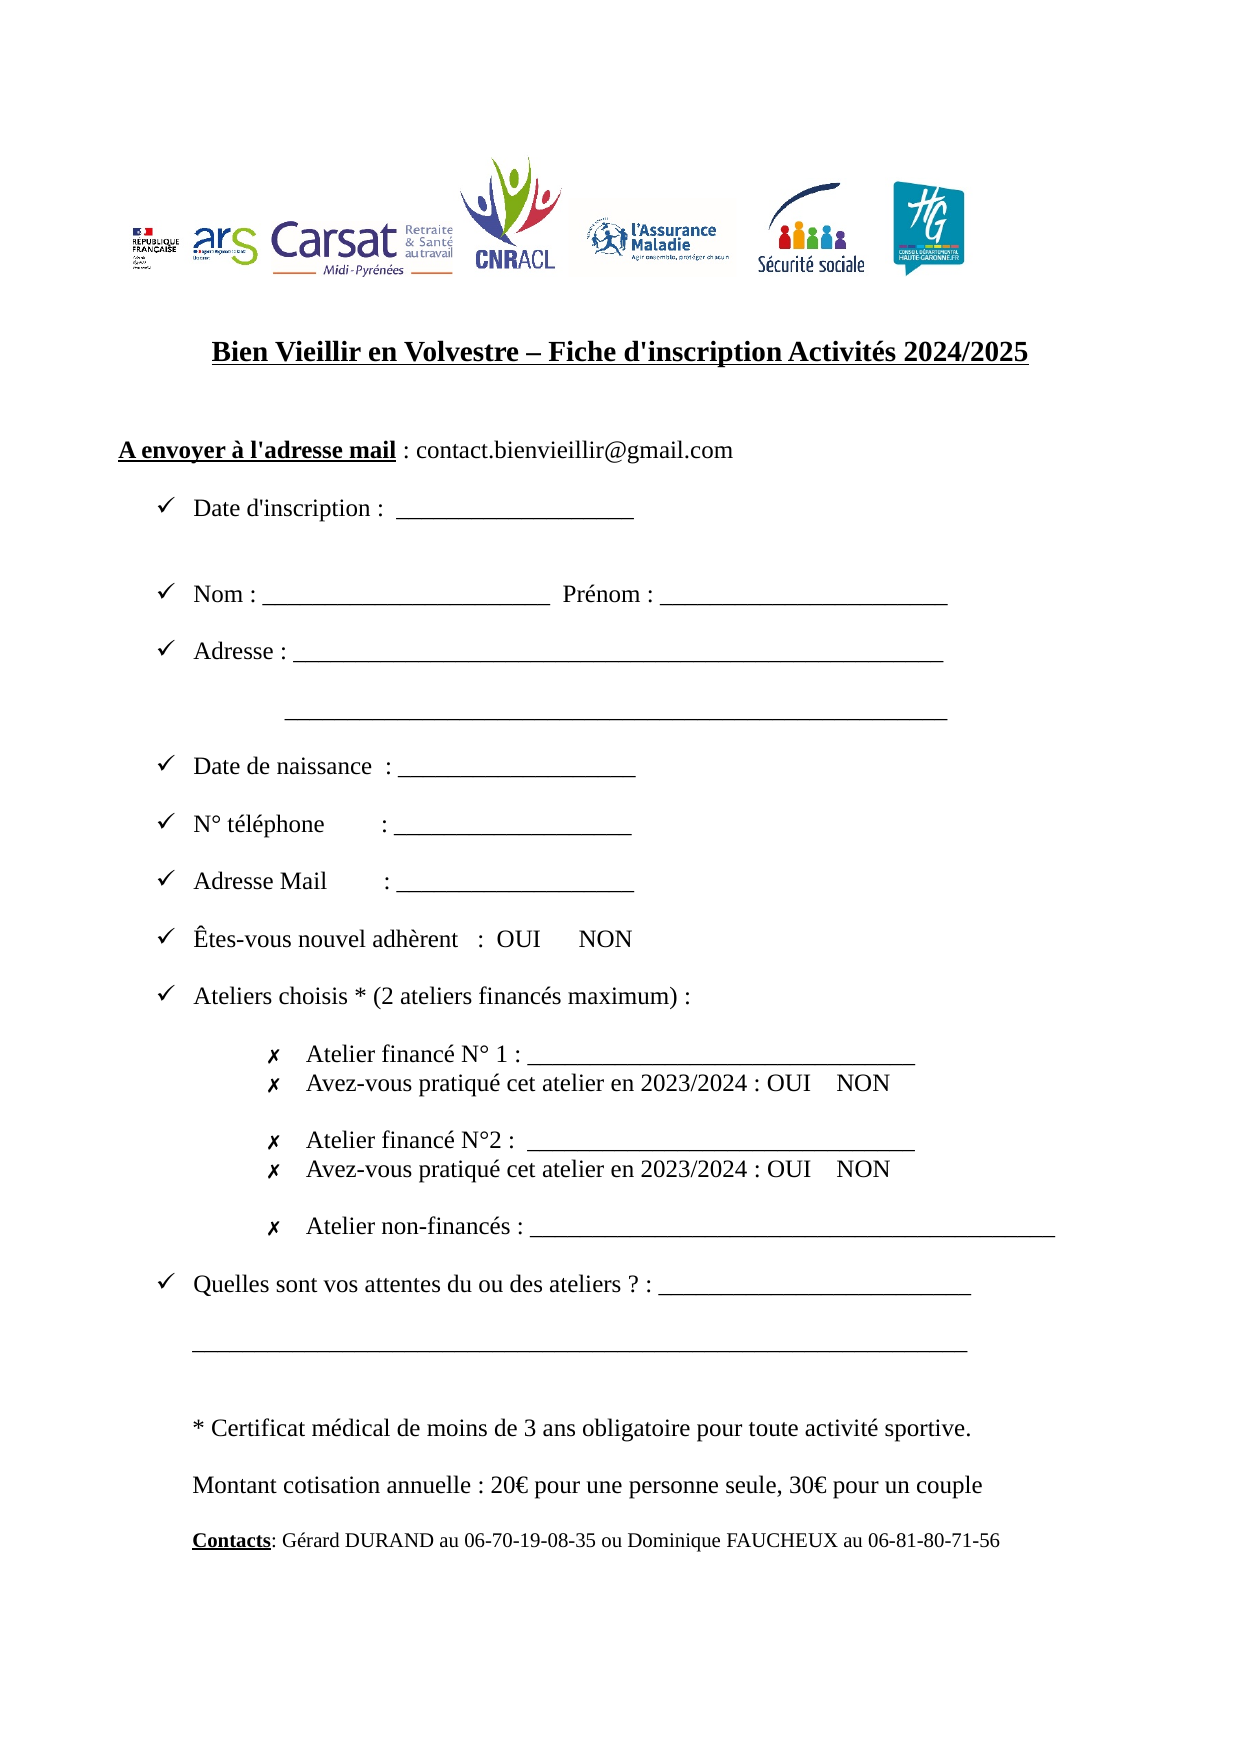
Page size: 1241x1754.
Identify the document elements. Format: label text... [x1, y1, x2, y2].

text * Certificat médical de moins de 3 ans obligatoire pour toute activité sportive. [118, 1413, 1122, 1441]
list Quelles sont vos attentes du ou des ateliers ? : _________________________ [156, 1269, 1122, 1298]
list Atelier financé N° 1 : _______________________________ [268, 1039, 1122, 1068]
text Contacts: Gérard DURAND au 06-70-19-08-35 ou Dominique FAUCHEUX au 06-81-80-71-56 [118, 1528, 1122, 1552]
list Date d'inscription : ___________________ [156, 493, 1122, 521]
list Nom : _______________________ Prénom : _______________________ [156, 579, 1122, 608]
list Atelier financé N°2 : _______________________________ [268, 1125, 1122, 1154]
text A envoyer à l'adresse mail : contact.bienvieillir@gmail.com [118, 435, 1122, 464]
text Bien Vieillir en Volvestre – Fiche d'inscription Activités 2024/2025 [118, 334, 1122, 368]
list Êtes-vous nouvel adhèrent : OUI NON [156, 924, 1122, 953]
list Adresse : ____________________________________________________ [156, 636, 1122, 665]
list Date de naissance : ___________________ [156, 751, 1122, 780]
picture [118, 146, 975, 277]
list N° téléphone : ___________________ [156, 809, 1122, 838]
list Atelier non-financés : __________________________________________ [268, 1211, 1122, 1240]
list Avez-vous pratiqué cet atelier en 2023/2024 : OUI NON [268, 1154, 1122, 1183]
text _____________________________________________________ [118, 694, 1122, 723]
list Avez-vous pratiqué cet atelier en 2023/2024 : OUI NON [268, 1068, 1122, 1096]
list Adresse Mail : ___________________ [156, 866, 1122, 895]
text Montant cotisation annuelle : 20€ pour une personne seule, 30€ pour un couple [118, 1470, 1122, 1499]
text ______________________________________________________________ [118, 1326, 1122, 1355]
list Ateliers choisis * (2 ateliers financés maximum) : [156, 981, 1122, 1010]
